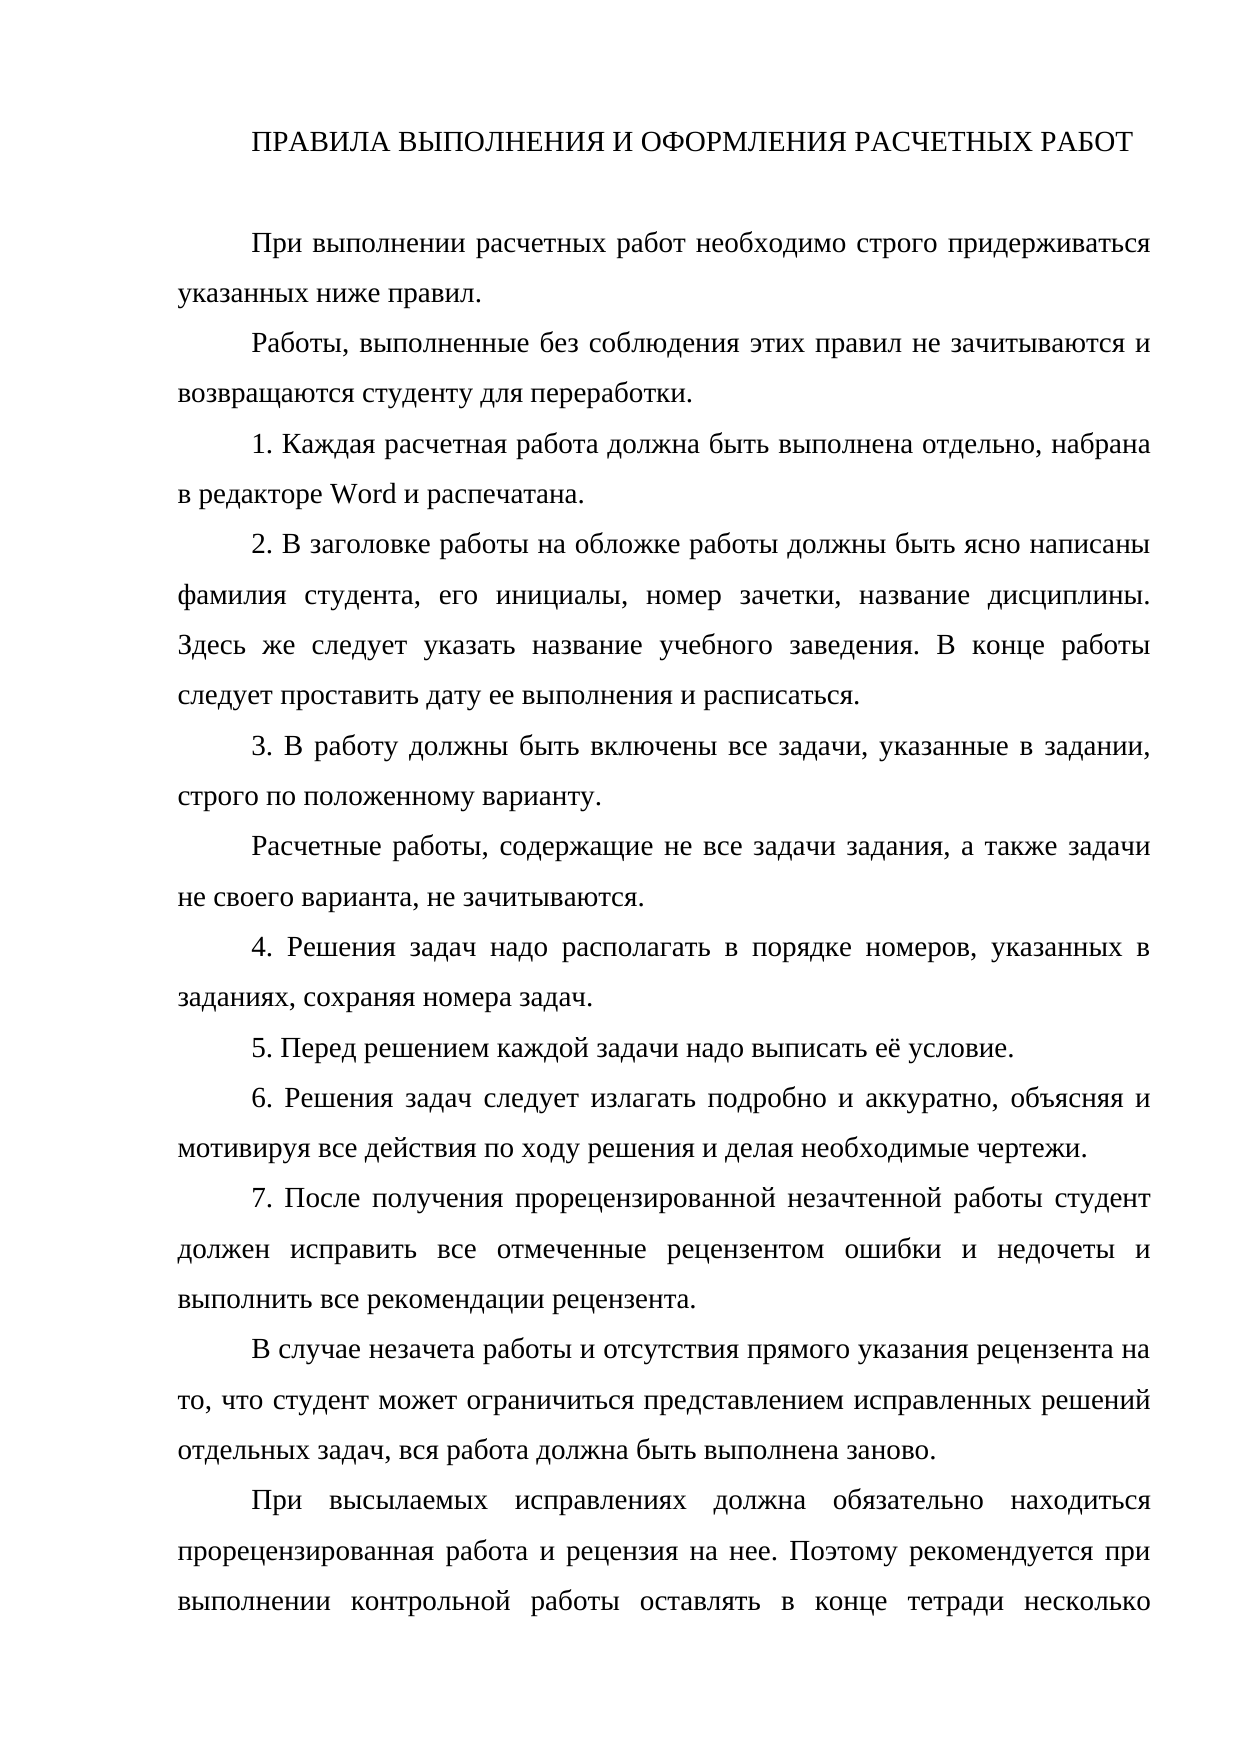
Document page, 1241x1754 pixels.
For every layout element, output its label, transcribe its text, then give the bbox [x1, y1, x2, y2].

text 4. Решения задач надо располагать в порядке номеров, указанных в заданиях, сохраняя номера задач. [177, 929, 1152, 1013]
text 5. Перед решением каждой задачи надо выписать её условие. [177, 1030, 1152, 1063]
text 2. В заголовке работы на обложке работы должны быть ясно написаны фамилия студента, его инициалы, номер зачетки, название дисциплины. Здесь же следует указать название учебного заведения. В конце работы следует проставить дату ее выполнения и расписаться. [177, 527, 1152, 711]
text Расчетные работы, содержащие не все задачи задания, а также задачи не своего варианта, не зачитываются. [177, 828, 1152, 912]
text При выполнении расчетных работ необходимо строго придерживаться указанных ниже правил. [177, 225, 1152, 308]
text 1. Каждая расчетная работа должна быть выполнена отдельно, набрана в редакторе Word и распечатана. [177, 426, 1152, 510]
text В случае незачета работы и отсутствия прямого указания рецензента на то, что студент может ограничиться представлением исправленных решений отдельных задач, вся работа должна быть выполнена заново. [177, 1332, 1152, 1466]
text Правила выполнения и оформления РАСЧЕТНЫХ работ [177, 124, 1152, 158]
text Работы, выполненные без соблюдения этих правил не зачитываются и возвращаются студенту для переработки. [177, 325, 1152, 409]
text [177, 1482, 1152, 1617]
text 3. В работу должны быть включены все задачи, указанные в задании, строго по положенному варианту. [177, 728, 1152, 812]
text 7. После получения прорецензированной незачтенной работы студент должен исправить все отмеченные рецензентом ошибки и недочеты и выполнить все рекомендации рецензента. [177, 1181, 1152, 1315]
text 6. Решения задач следует излагать подробно и аккуратно, объясняя и мотивируя все действия по ходу решения и делая необходимые чертежи. [177, 1080, 1152, 1164]
